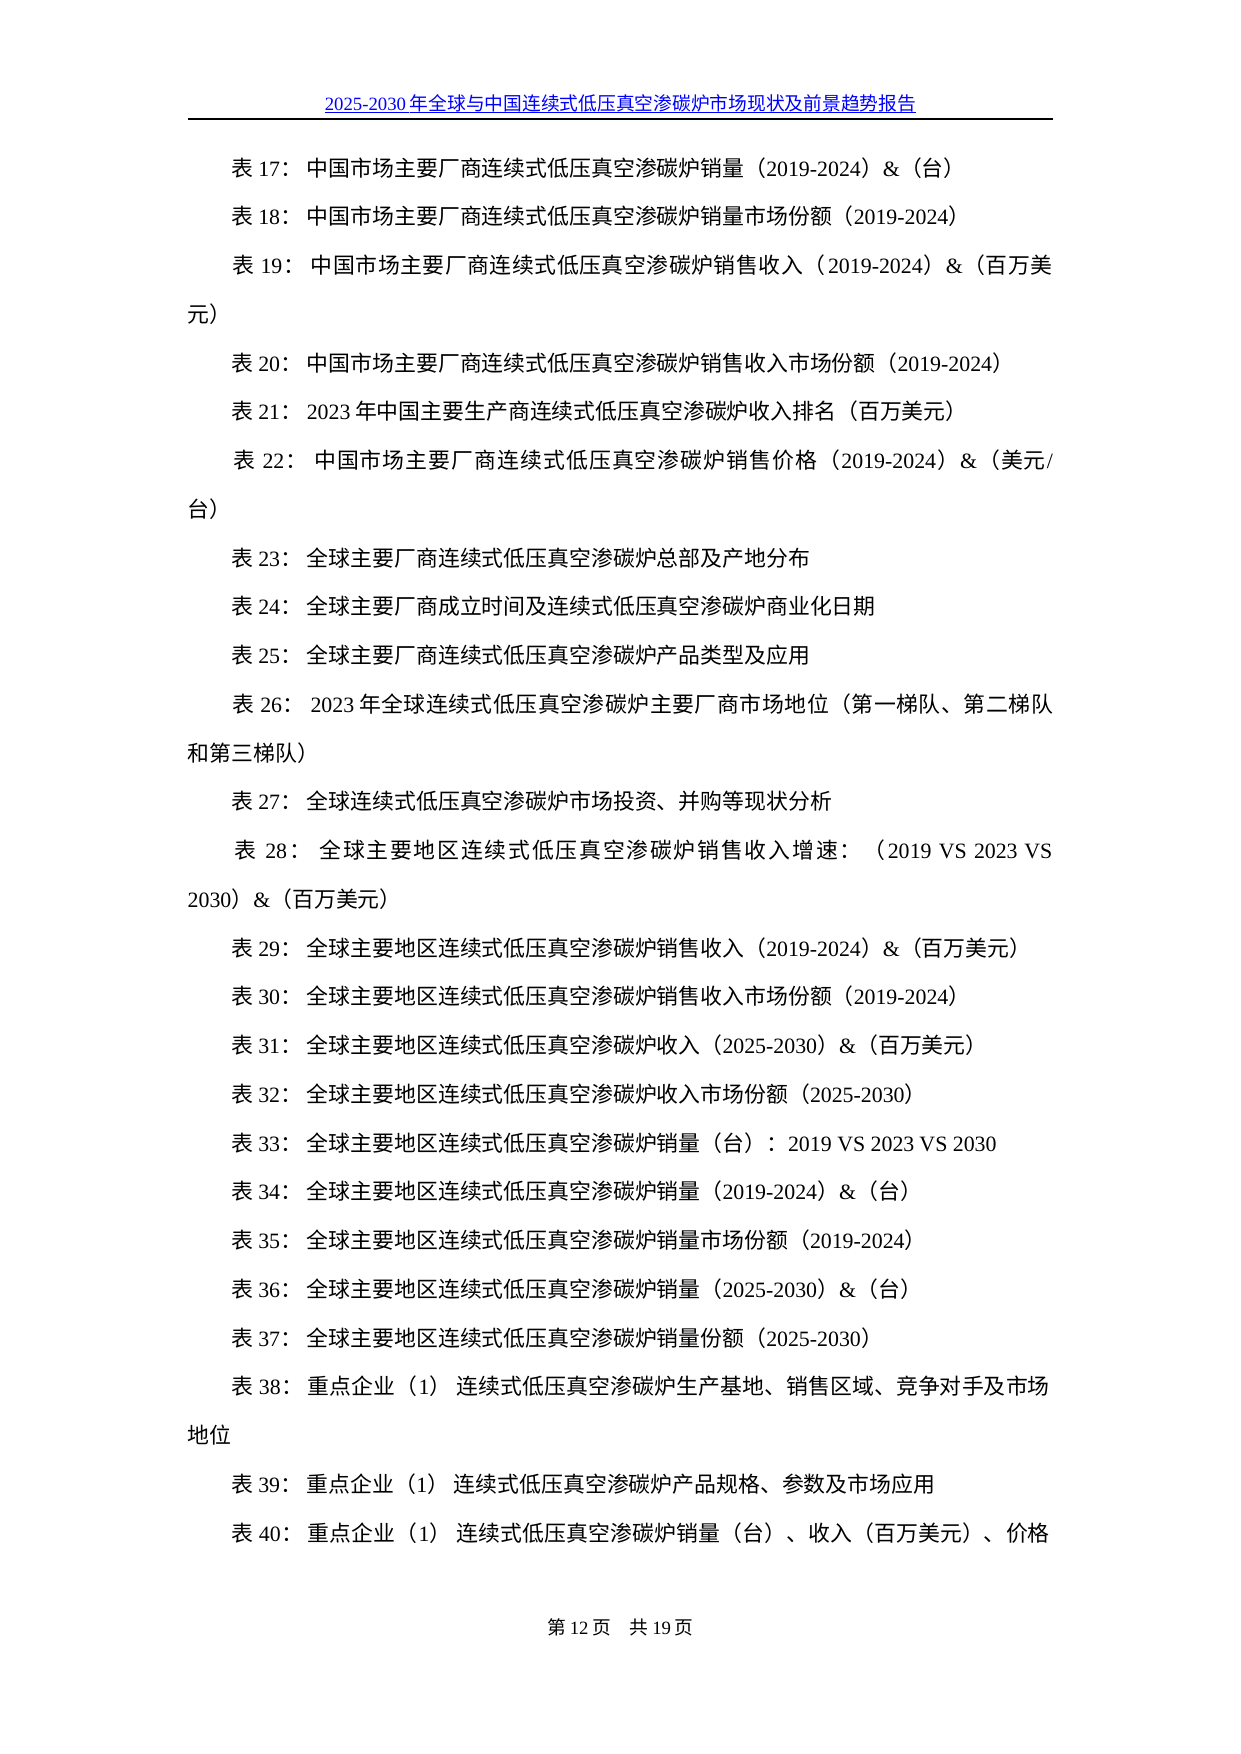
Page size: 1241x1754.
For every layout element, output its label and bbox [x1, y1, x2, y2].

text [187, 150, 1053, 1548]
